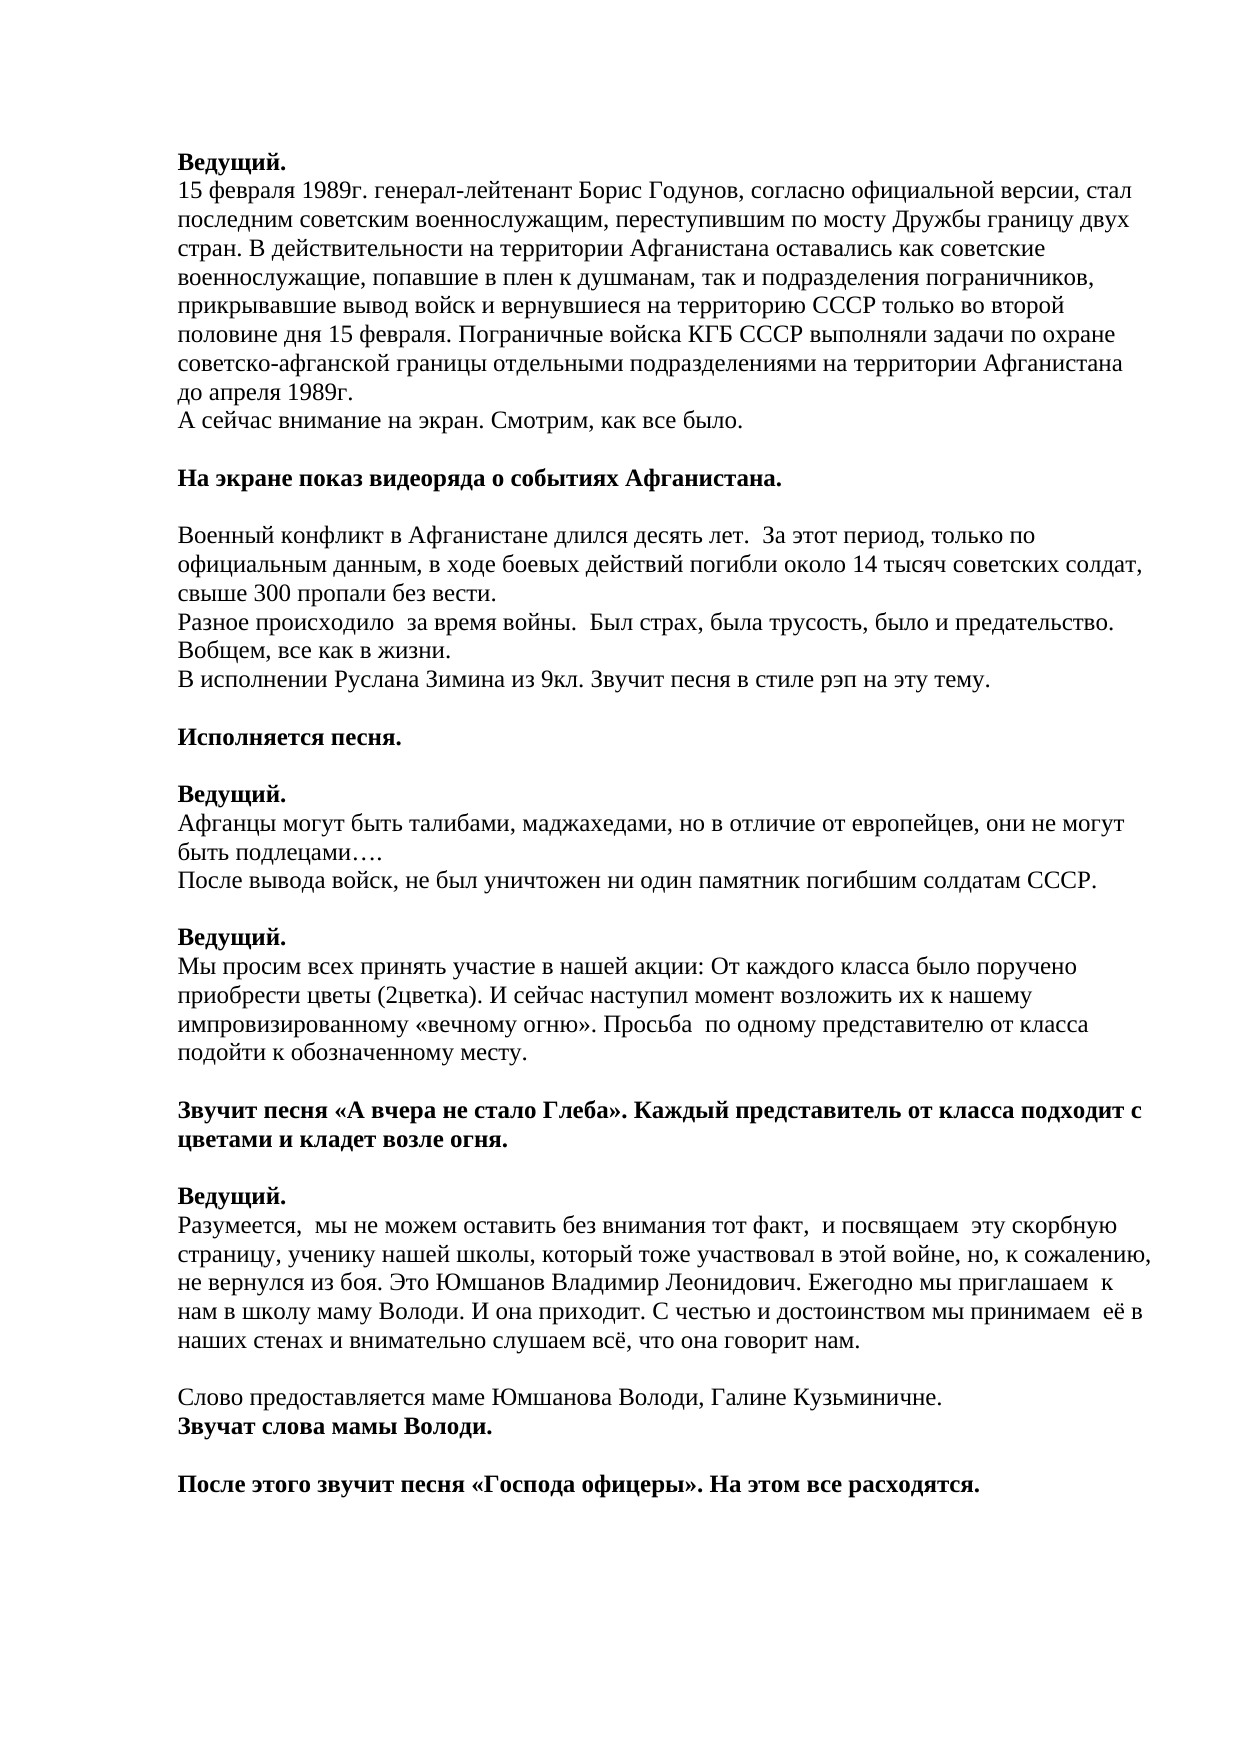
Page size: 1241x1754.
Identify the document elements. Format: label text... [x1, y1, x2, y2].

text Ведущий. [177, 779, 1152, 808]
text Исполняется песня. [177, 722, 1152, 751]
text На экране показ видеоряда о событиях Афганистана. [177, 463, 1152, 492]
text В исполнении Руслана Зимина из 9кл. Звучит песня в стиле рэп на эту тему. [177, 664, 1152, 693]
text Военный конфликт в Афганистане длился десять лет. За этот период, только по официальным данным, в ходе боевых действий погибли около 14 тысяч советских солдат, свыше 300 пропали без вести. [177, 521, 1152, 607]
text Разное происходило за время войны. Был страх, была трусость, было и предательство. Вобщем, все как в жизни. [177, 607, 1152, 664]
text Ведущий. [177, 922, 1152, 951]
text 15 февраля 1989г. генерал-лейтенант Борис Годунов, согласно официальной версии, стал последним советским военнослужащим, переступившим по мосту Дружбы границу двух стран. В действительности на территории Афганистана оставались как советские военнослужащие, попавшие в плен к душманам, так и подразделения пограничников, прикрывавшие вывод войск и вернувшиеся на территорию СССР только во второй половине дня 15 февраля. Пограничные войска КГБ СССР выполняли задачи по охране советско-афганской границы отдельными подразделениями на территории Афганистана до апреля 1989г. [177, 176, 1152, 406]
text Разумеется, мы не можем оставить без внимания тот факт, и посвящаем эту скорбную страницу, ученику нашей школы, который тоже участвовал в этой войне, но, к сожалению, не вернулся из боя. Это Юмшанов Владимир Леонидович. Ежегодно мы приглашаем к нам в школу маму Володи. И она приходит. С честью и достоинством мы принимаем её в наших стенах и внимательно слушаем всё, что она говорит нам. [177, 1210, 1152, 1354]
text Афганцы могут быть талибами, маджахедами, но в отличие от европейцев, они не могут быть подлецами…. [177, 808, 1152, 866]
text Ведущий. [177, 1181, 1152, 1210]
text А сейчас внимание на экран. Смотрим, как все было. [177, 406, 1152, 434]
text После вывода войск, не был уничтожен ни один памятник погибшим солдатам СССР. [177, 866, 1152, 894]
text Звучат слова мамы Володи. [177, 1411, 1152, 1440]
text Мы просим всех принять участие в нашей акции: От каждого класса было поручено приобрести цветы (2цветка). И сейчас наступил момент возложить их к нашему импровизированному «вечному огню». Просьба по одному представителю от класса подойти к обозначенному месту. [177, 951, 1152, 1066]
text После этого звучит песня «Господа офицеры». На этом все расходятся. [177, 1469, 1152, 1497]
text Ведущий. [177, 147, 1152, 176]
text Слово предоставляется маме Юмшанова Володи, Галине Кузьминичне. [177, 1382, 1152, 1411]
text Звучит песня «А вчера не стало Глеба». Каждый представитель от класса подходит с цветами и кладет возле огня. [177, 1095, 1152, 1152]
